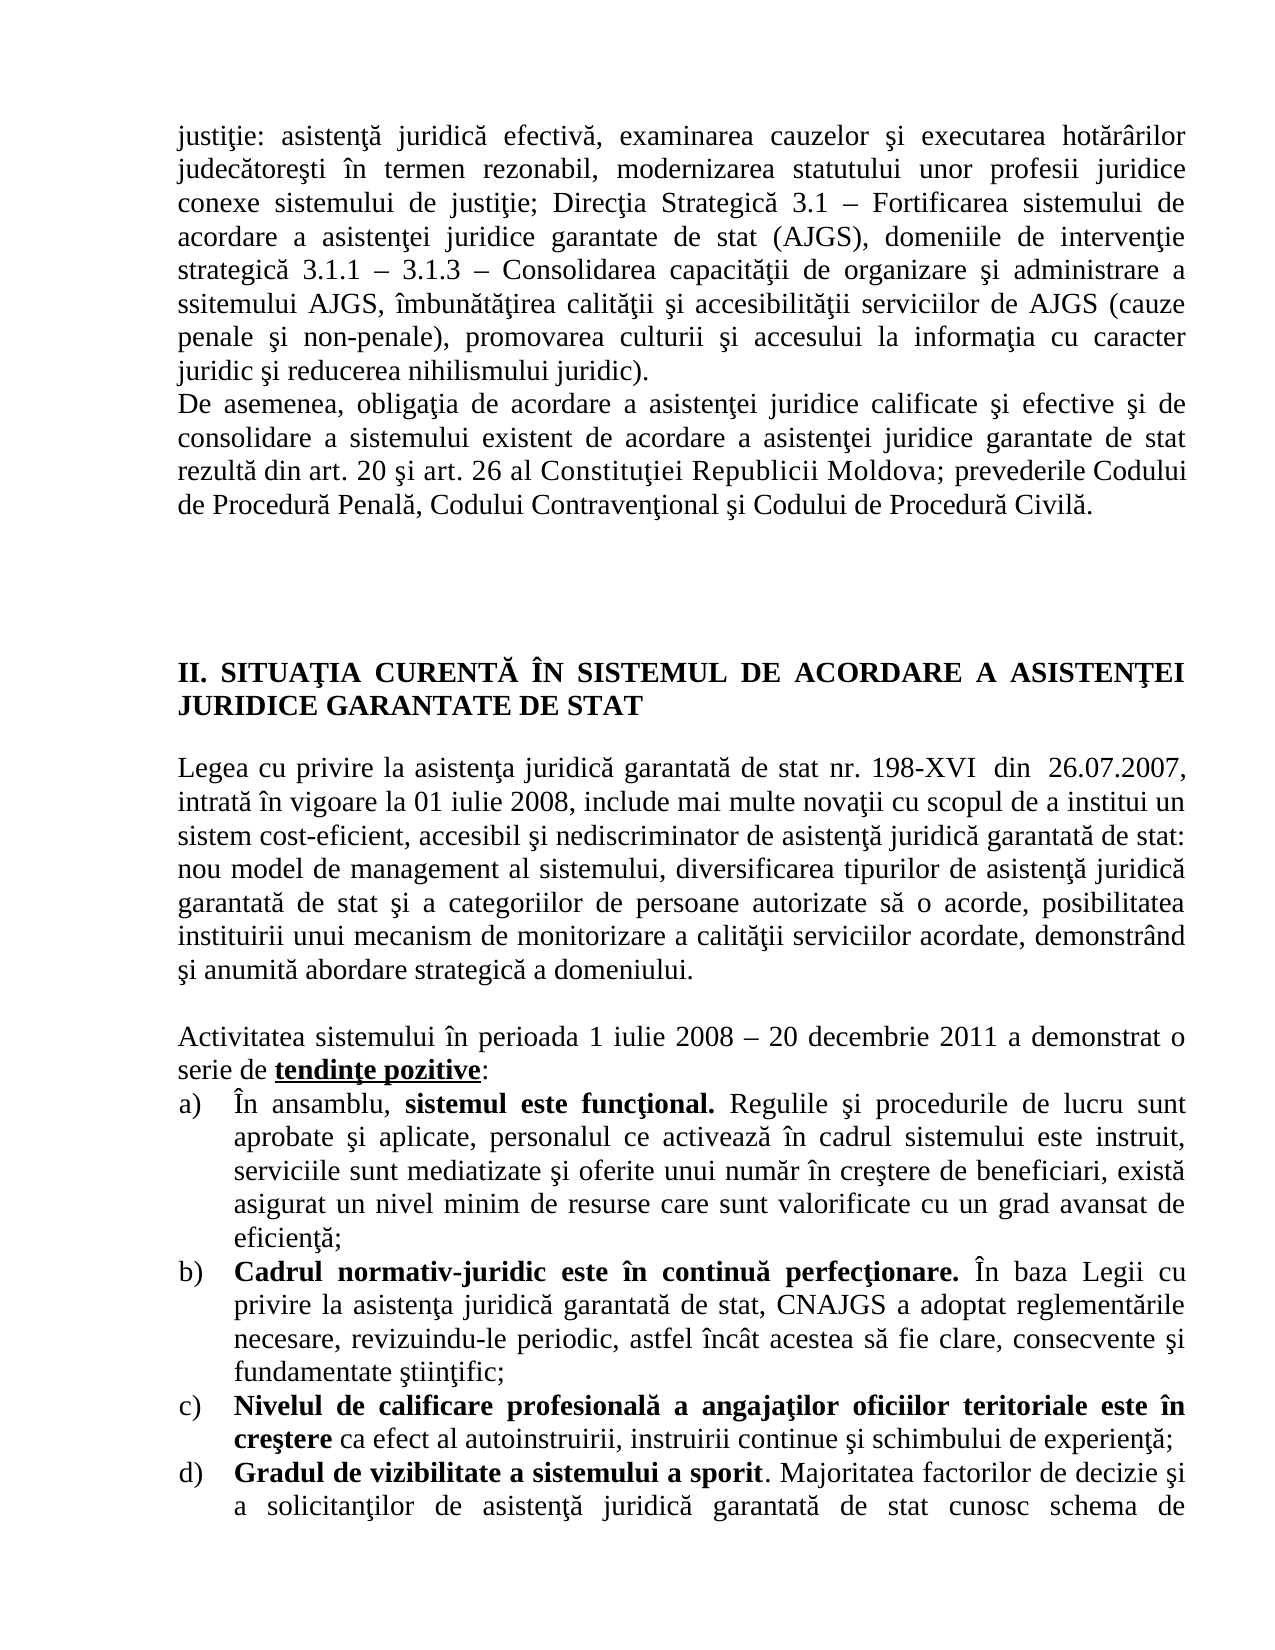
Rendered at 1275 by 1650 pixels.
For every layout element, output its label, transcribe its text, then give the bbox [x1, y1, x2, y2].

text Legea cu privire la asistenţa juridică garantată de stat nr. 198-XVI din 26.07.2007, intrată în vigoare la 01 iulie 2008, include mai multe novaţii cu scopul de a institui un sistem cost-eficient, accesibil şi nediscriminator de asistenţă juridică garantată de stat: nou model de management al sistemului, diversificarea tipurilor de asistenţă juridică garantată de stat şi a categoriilor de persoane autorizate să o acorde, posibilitatea instituirii unui mecanism de monitorizare a calităţii serviciilor acordate, demonstrând şi anumită abordare strategică a domeniului. [177, 751, 1186, 985]
list Cadrul normativ-juridic este în continuă perfecţionare. În baza Legii cu privire la asistenţa juridică garantată de stat, CNAJGS a adoptat reglementările necesare, revizuindu-le periodic, astfel încât acestea să fie clare, consecvente şi fundamentate ştiinţific; [179, 1254, 1186, 1388]
text De asemenea, obligaţia de acordare a asistenţei juridice calificate şi efective şi de consolidare a sistemului existent de acordare a asistenţei juridice garantate de stat rezultă din art. 20 şi art. 26 al Constituţiei Republicii Moldova; prevederile Codului de Procedură Penală, Codului Contravenţional şi Codului de Procedură Civilă. [177, 386, 1187, 521]
list Nivelul de calificare profesională a angajaţilor oficiilor teritoriale este în creştere ca efect al autoinstruirii, instruirii continue şi schimbului de experienţă; [179, 1388, 1186, 1455]
list În ansamblu, sistemul este funcţional. Regulile şi procedurile de lucru sunt aprobate şi aplicate, personalul ce activează în cadrul sistemului este instruit, serviciile sunt mediatizate şi oferite unui număr în creştere de beneficiari, există asigurat un nivel minim de resurse care sunt valorificate cu un grad avansat de eficienţă; [179, 1086, 1186, 1254]
text II. SITUAŢIA CURENTĂ ÎN SISTEMUL DE ACORDARE A ASISTENŢEI JURIDICE GARANTATE DE STAT [177, 655, 1186, 722]
text Activitatea sistemului în perioada 1 iulie 2008 – 20 decembrie demonstrat o serie de tendinţe pozitive: [177, 1019, 1186, 1086]
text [177, 118, 1186, 386]
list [179, 1455, 1186, 1522]
